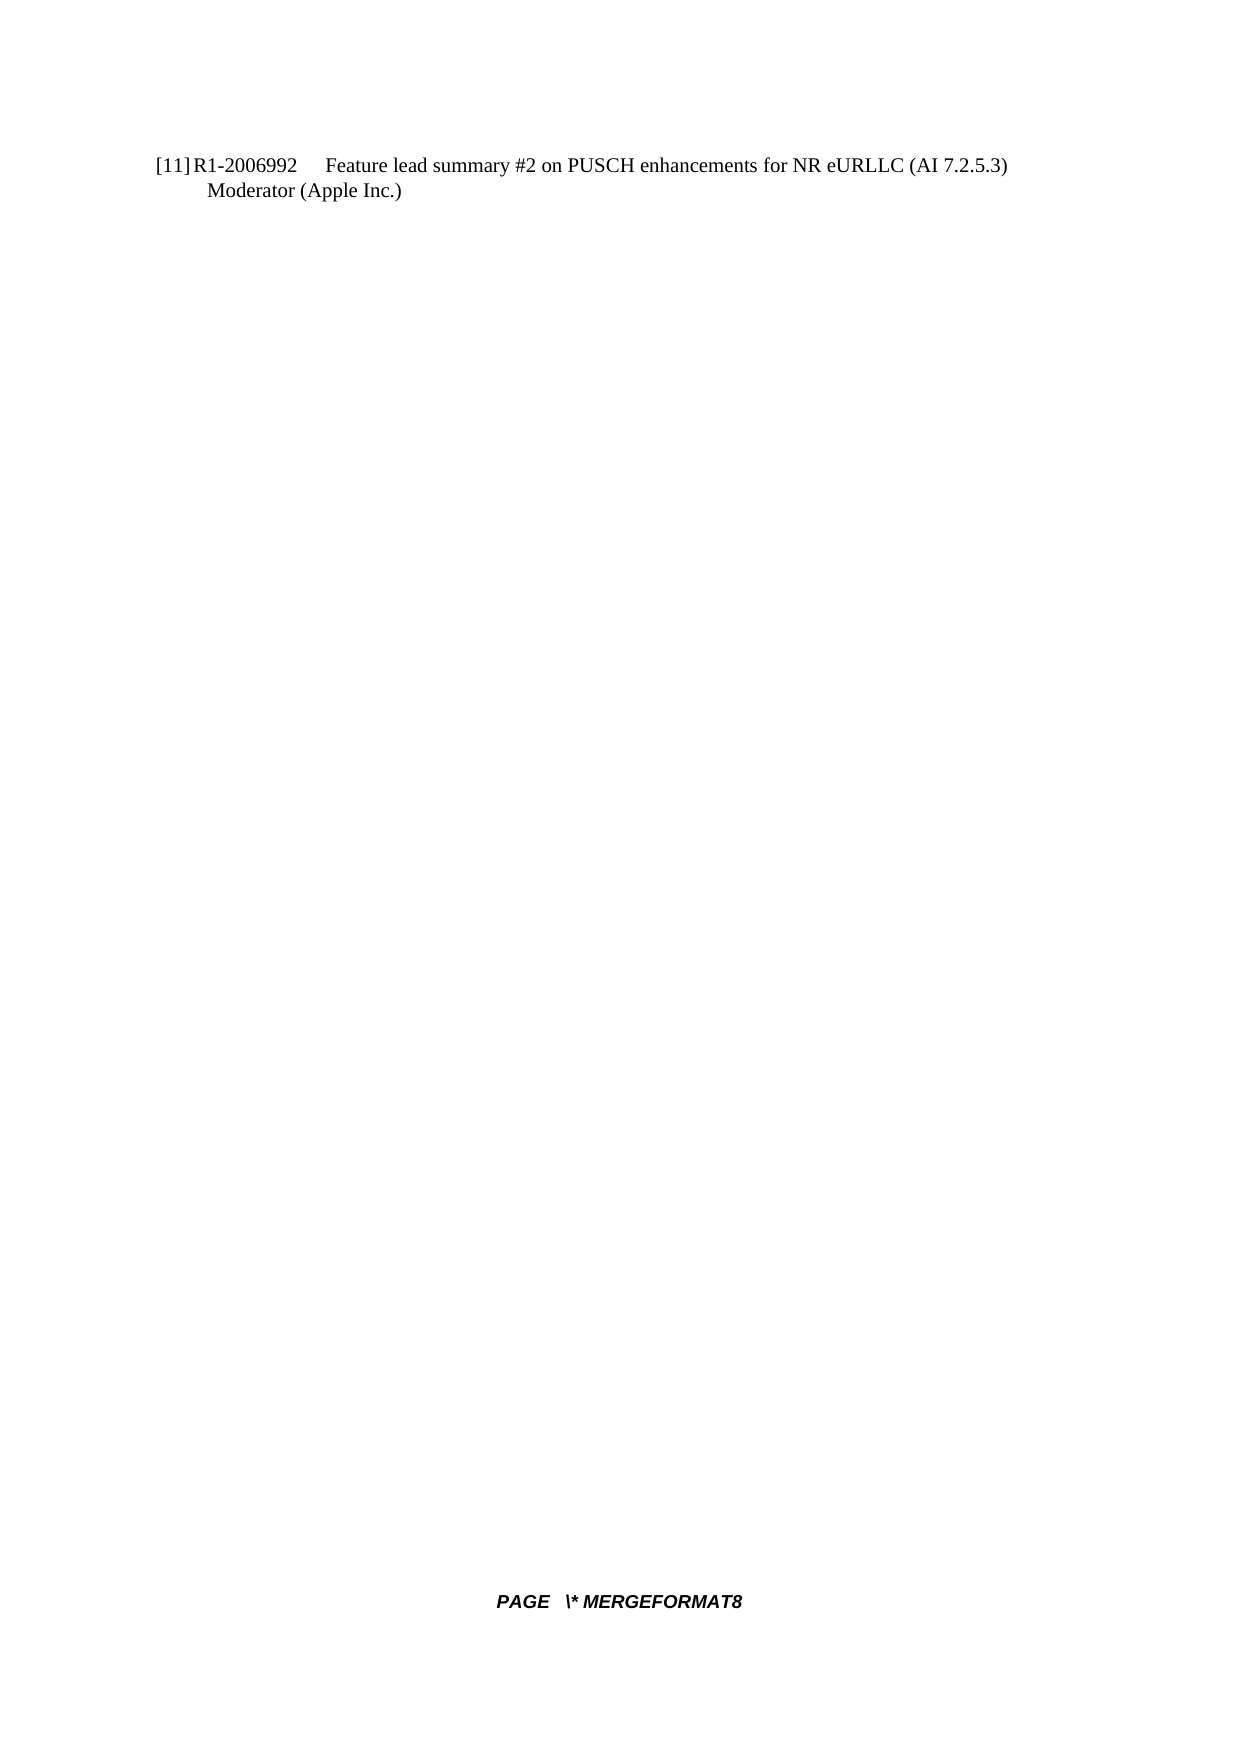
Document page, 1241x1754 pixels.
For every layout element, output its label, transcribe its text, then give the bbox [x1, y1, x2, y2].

list R1-2006992 Feature lead summary #2 on PUSCH enhancements for NR eURLLC (AI 7.2.5.3) Moderator (Apple Inc.) [156, 153, 1122, 202]
